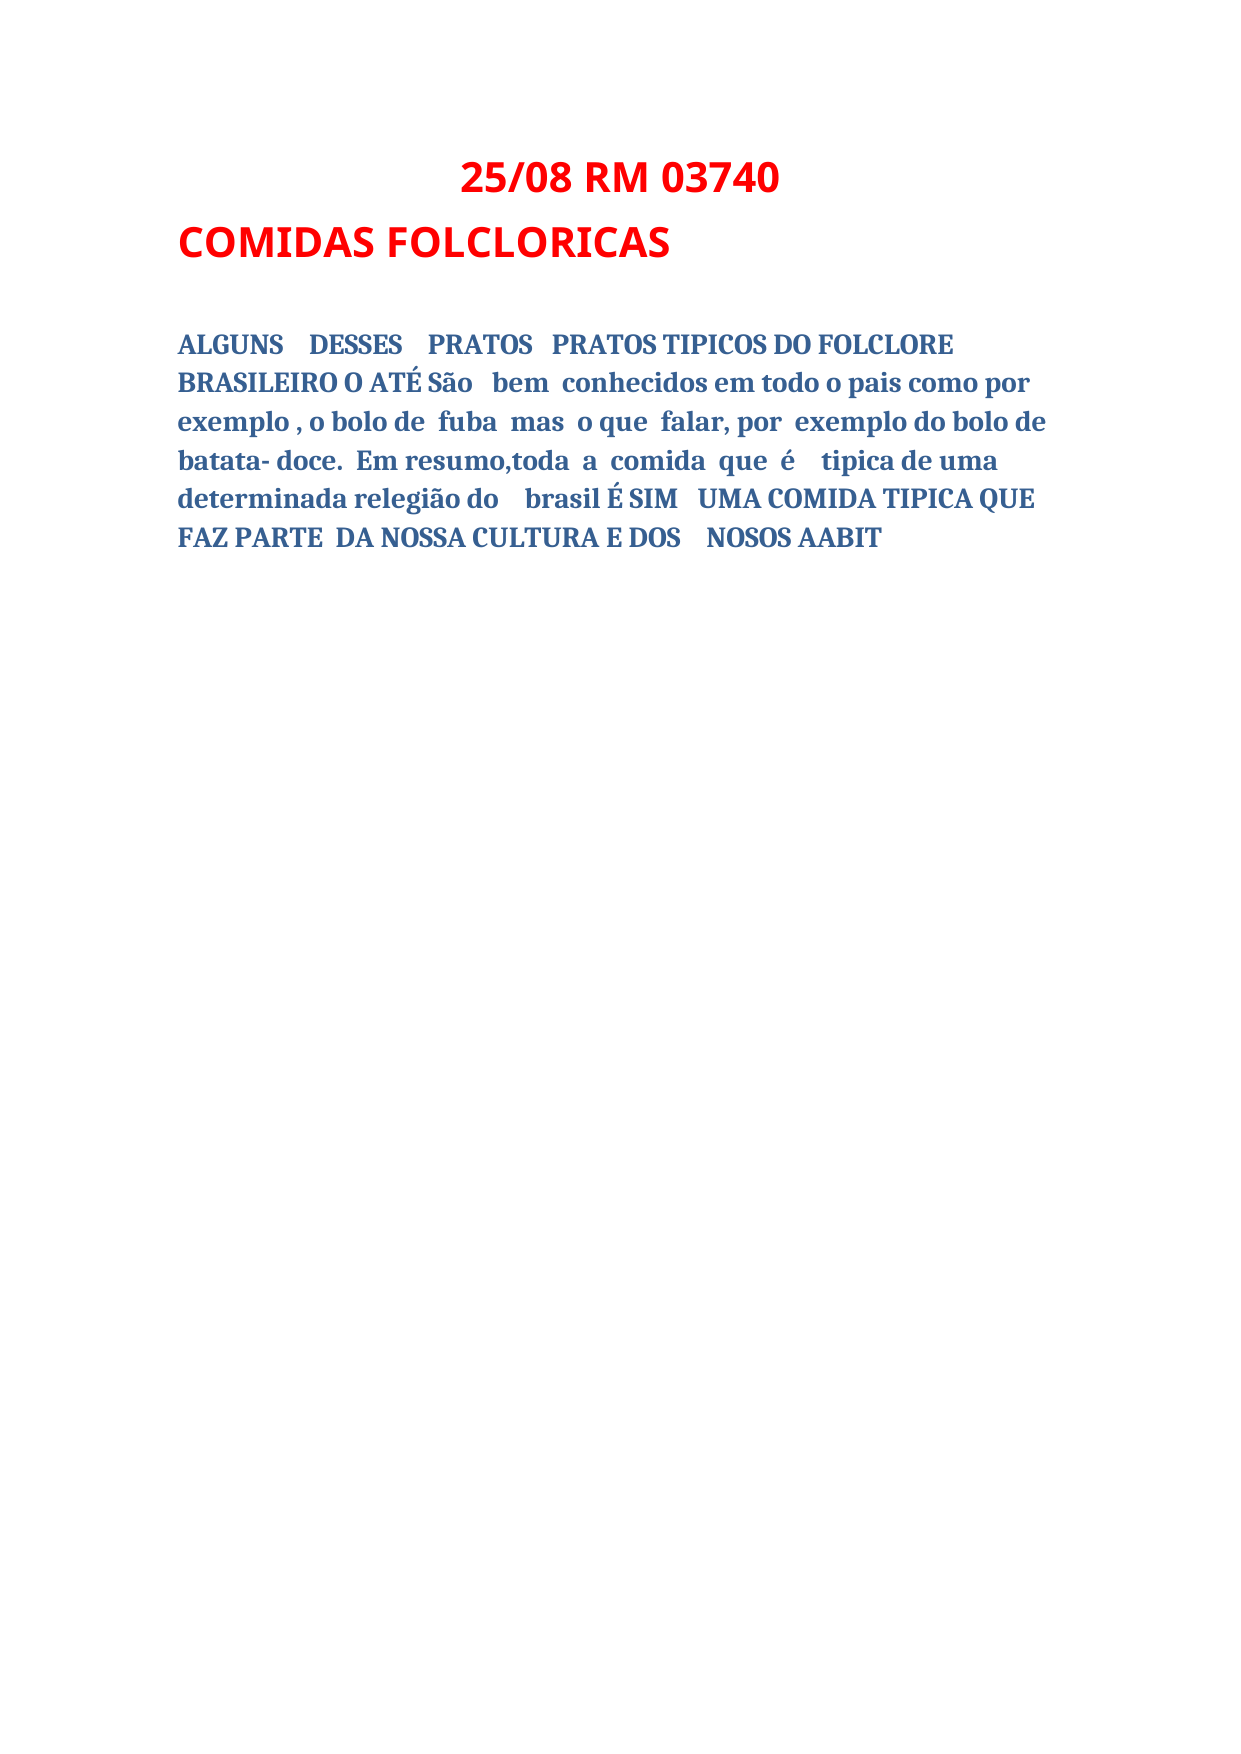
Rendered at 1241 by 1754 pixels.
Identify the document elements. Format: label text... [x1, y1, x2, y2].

text 25/08 RM 03740 [177, 148, 1063, 204]
text COMIDAS FOLCLORICAS [177, 213, 1063, 269]
subtitle ALGUNS DESSES PRATOS PRATOS TIPICOS DO FOLCLORE BRASILEIRO O ATÉ São bem conhecidos em todo o pais como por exemplo , o bolo de fuba mas o que falar, por exemplo do bolo de batata- doce. Em resumo,toda a comida que é tipica de uma determinada relegião do brasil É SIM UMA COMIDA TIPICA QUE FAZ PARTE DA NOSSA CULTURA E DOS NOSOS AABIT [177, 328, 1063, 554]
